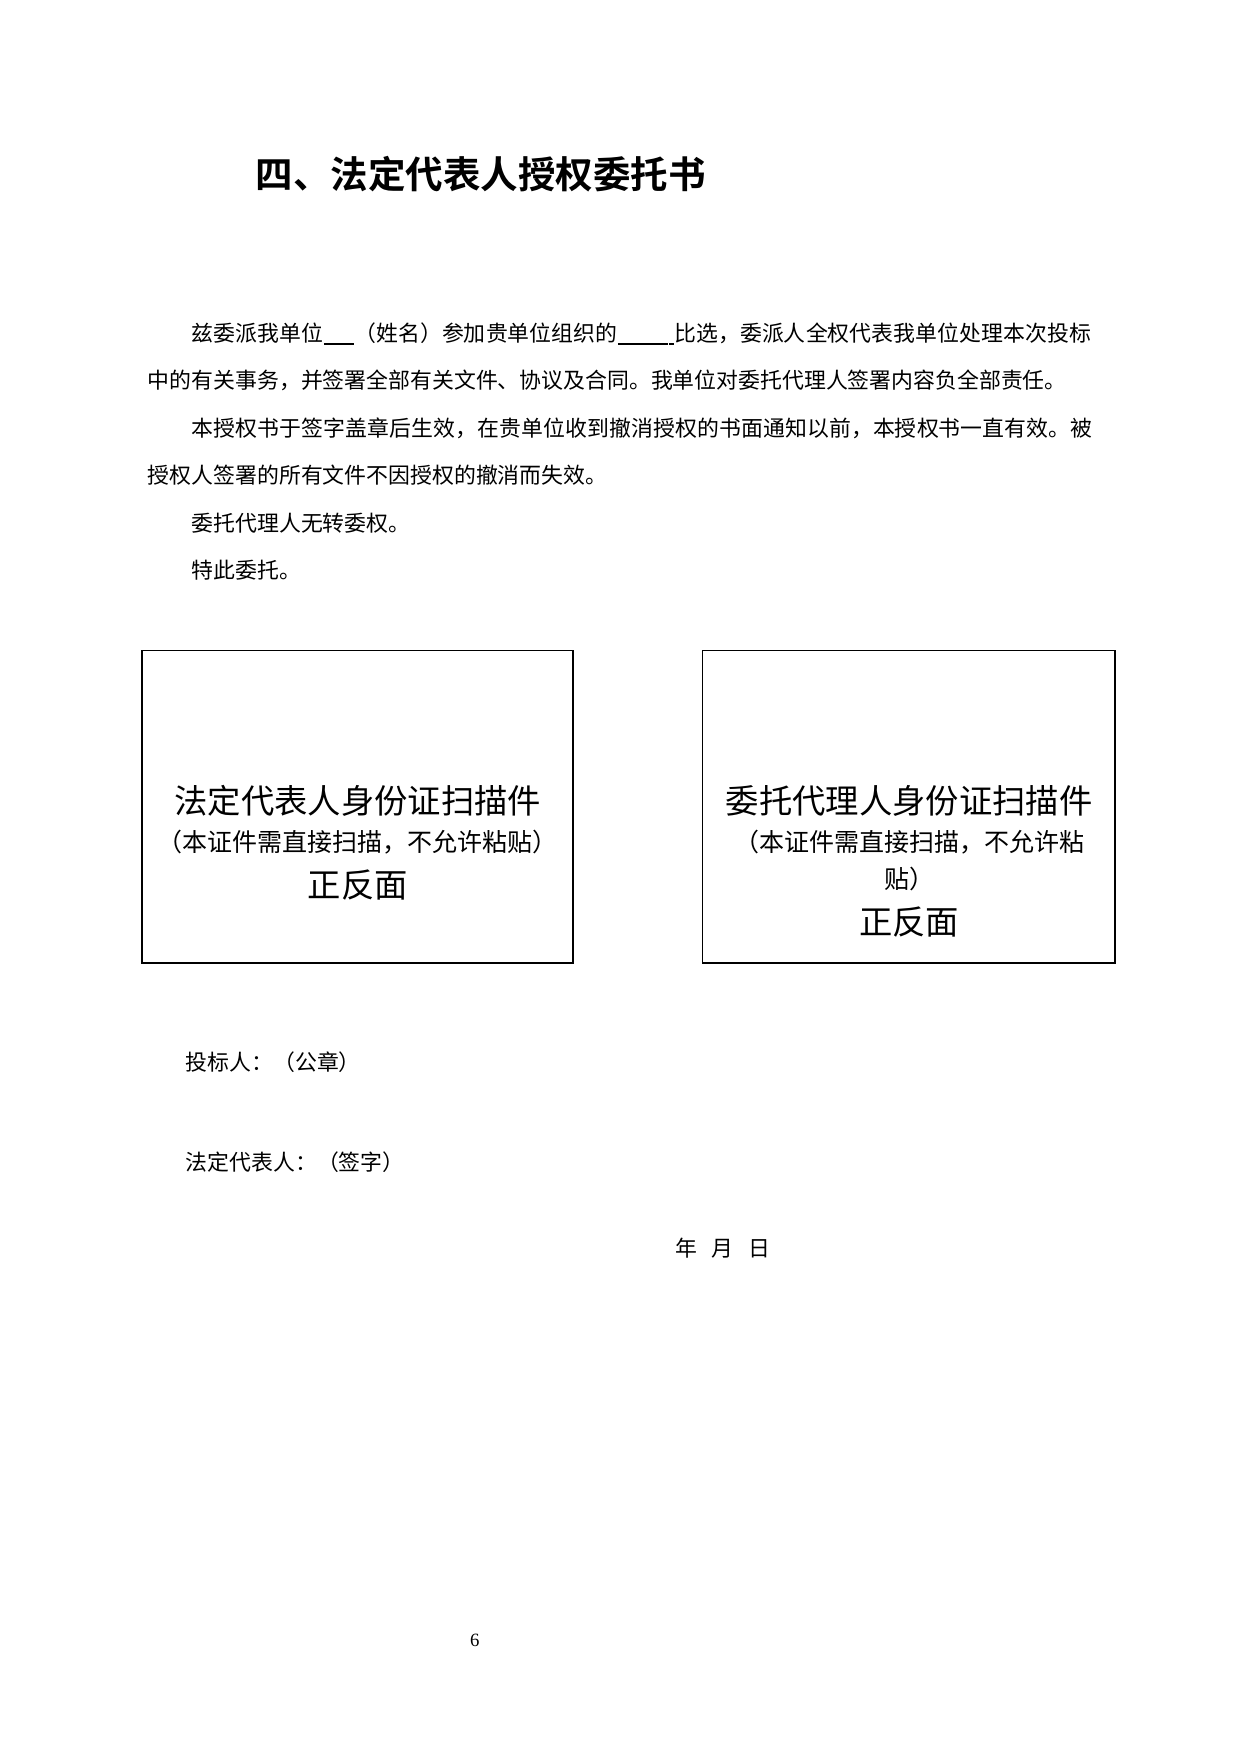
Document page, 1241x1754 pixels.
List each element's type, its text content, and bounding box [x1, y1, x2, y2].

text 特此委托。 [148, 553, 1092, 585]
text 本授权书于签字盖章后生效，在贵单位收到撤消授权的书面通知以前，本授权书一直有效。被授权人签署的所有文件不因授权的撤消而失效。 [148, 411, 1092, 490]
text 法定代表人：（签字） [142, 1131, 1098, 1181]
text 投标人：（公章） [142, 1031, 1098, 1081]
text 四、法定代表人授权委托书 [142, 145, 1098, 199]
text 委托代理人无转委权。 [148, 506, 1092, 537]
text 年 月 日 [148, 1231, 1092, 1262]
text 兹委派我单位 （姓名）参加贵单位组织的 比选，委派人全权代表我单位处理本次投标中的有关事务，并签署全部有关文件、协议及合同。我单位对委托代理人签署内容负全部责任。 [148, 316, 1092, 395]
